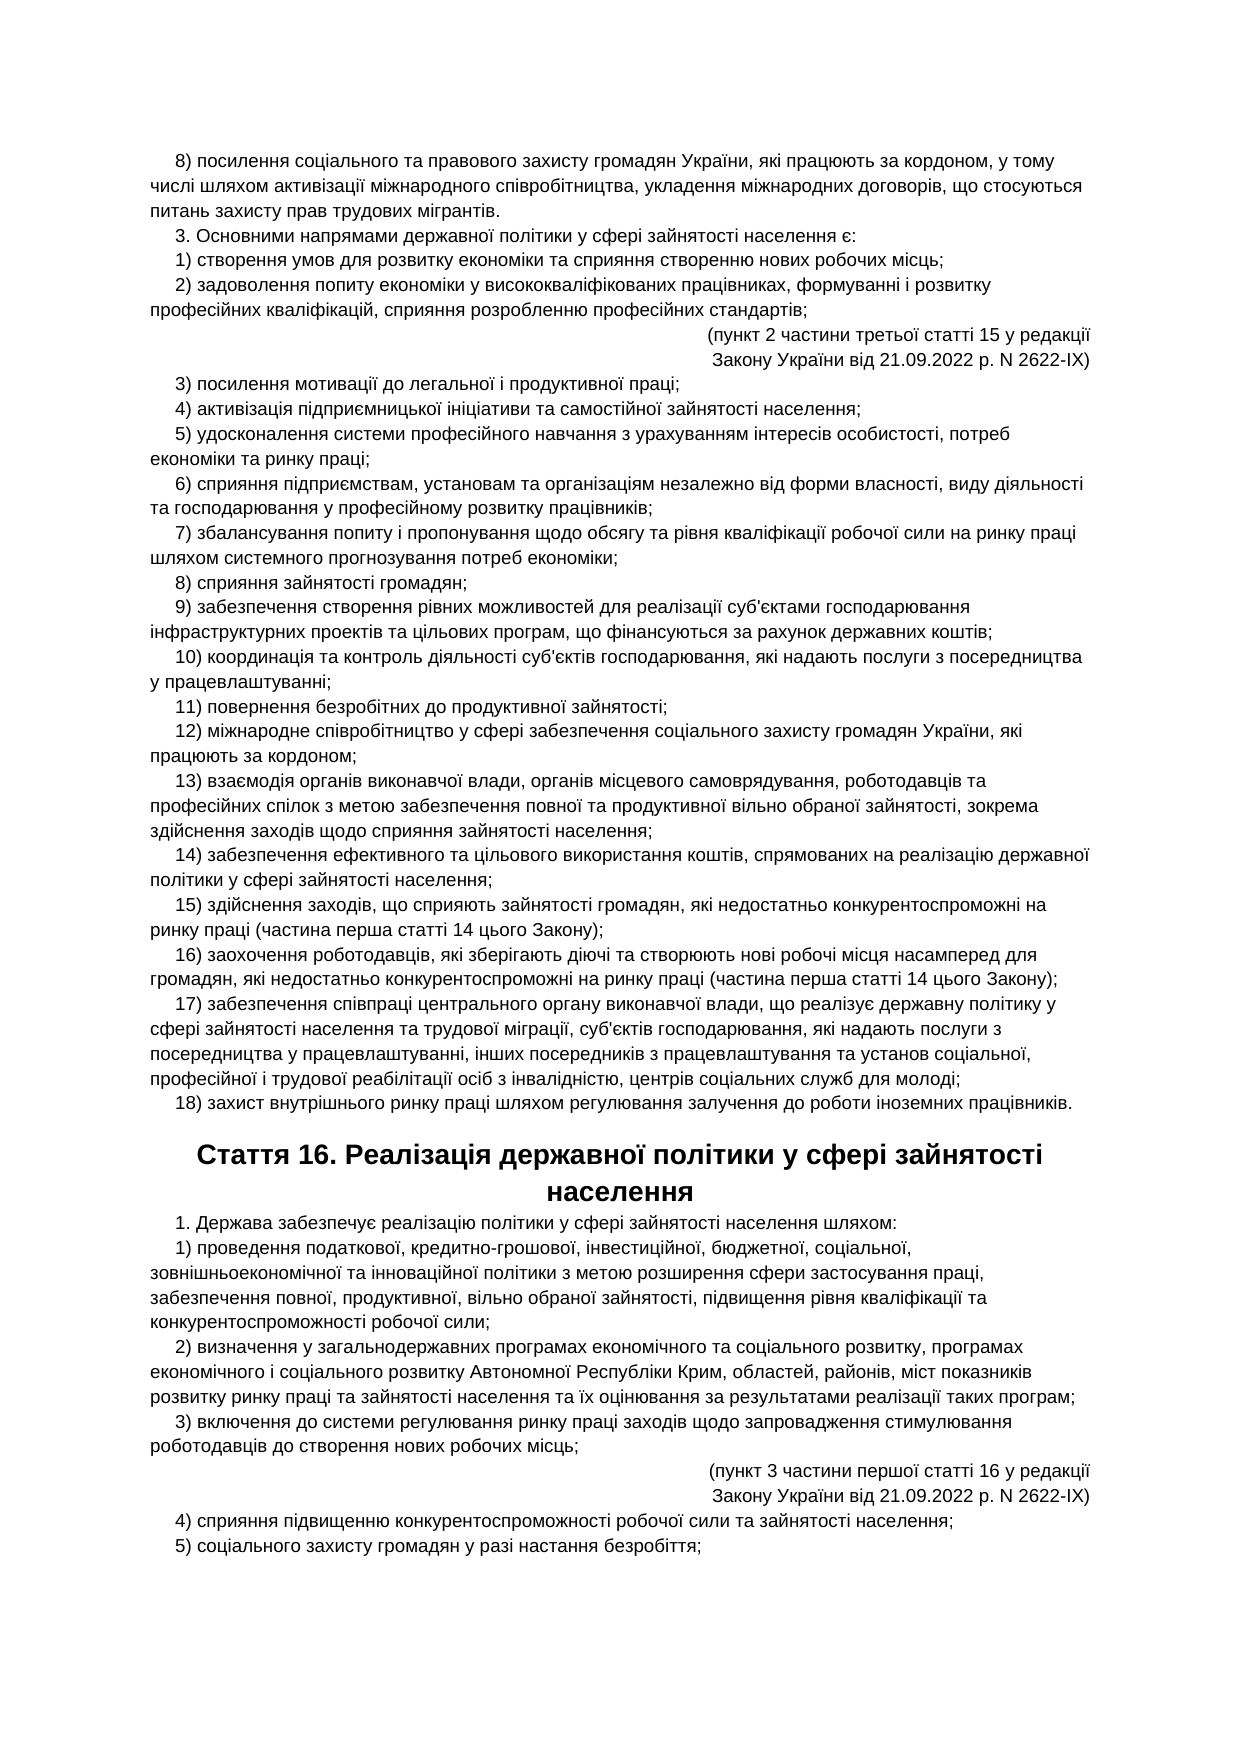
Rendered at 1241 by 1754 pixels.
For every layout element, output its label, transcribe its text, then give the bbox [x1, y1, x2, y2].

text 14) забезпечення ефективного та цільового використання коштів, спрямованих на реалізацію державної політики у сфері зайнятості населення; [150, 844, 1090, 891]
text 5) удосконалення системи професійного навчання з урахуванням інтересів особистості, потреб економіки та ринку праці; [150, 423, 1090, 469]
text 4) сприяння підвищенню конкурентоспроможності робочої сили та зайнятості населення; [150, 1509, 1090, 1531]
text 15) здійснення заходів, що сприяють зайнятості громадян, які недостатньо конкурентоспроможні на ринку праці (частина перша статті 14 цього Закону); [150, 894, 1090, 940]
text 5) соціального захисту громадян у разі настання безробіття; [150, 1534, 1090, 1556]
text (пункт 2 частини третьої статті 15 у редакції Закону України від 21.09.2022 р. N 2622-IX) [150, 323, 1090, 370]
text 2) задоволення попиту економіки у висококваліфікованих працівниках, формуванні і розвитку професійних кваліфікацій, сприяння розробленню професійних стандартів; [150, 274, 1090, 320]
text 10) координація та контроль діяльності суб'єктів господарювання, які надають послуги з посередництва у працевлаштуванні; [150, 646, 1090, 692]
text 3. Основними напрямами державної політики у сфері зайнятості населення є: [150, 224, 1090, 246]
text 4) активізація підприємницької ініціативи та самостійної зайнятості населення; [150, 398, 1090, 419]
text 16) заохочення роботодавців, які зберігають діючі та створюють нові робочі місця насамперед для громадян, які недостатньо конкурентоспроможні на ринку праці (частина перша статті 14 цього Закону); [150, 943, 1090, 990]
text 12) міжнародне співробітництво у сфері забезпечення соціального захисту громадян України, які працюють за кордоном; [150, 720, 1090, 767]
text 13) взаємодія органів виконавчої влади, органів місцевого самоврядування, роботодавців та професійних спілок з метою забезпечення повної та продуктивної вільно обраної зайнятості, зокрема здійснення заходів щодо сприяння зайнятості населення; [150, 770, 1090, 841]
subtitle Стаття 16. Реалізація державної політики у сфері зайнятості населення [150, 1138, 1090, 1207]
text 3) включення до системи регулювання ринку праці заходів щодо запровадження стимулювання роботодавців до створення нових робочих місць; [150, 1410, 1090, 1457]
text 18) захист внутрішнього ринку праці шляхом регулювання залучення до роботи іноземних працівників. [150, 1092, 1090, 1114]
text 9) забезпечення створення рівних можливостей для реалізації суб'єктами господарювання інфраструктурних проектів та цільових програм, що фінансуються за рахунок державних коштів; [150, 596, 1090, 643]
text 17) забезпечення співпраці центрального органу виконавчої влади, що реалізує державну політику у сфері зайнятості населення та трудової міграції, суб'єктів господарювання, які надають послуги з посередництва у працевлаштуванні, інших посередників з працевлаштування та установ соціальної, професійної і трудової реабілітації осіб з інвалідністю, центрів соціальних служб для молоді; [150, 993, 1090, 1089]
text 6) сприяння підприємствам, установам та організаціям незалежно від форми власності, виду діяльності та господарювання у професійному розвитку працівників; [150, 472, 1090, 519]
text 1) створення умов для розвитку економіки та сприяння створенню нових робочих місць; [150, 249, 1090, 271]
text 8) сприяння зайнятості громадян; [150, 571, 1090, 593]
text (пункт 3 частини першої статті 16 у редакції Закону України від 21.09.2022 р. N 2622-IX) [150, 1460, 1090, 1506]
text 2) визначення у загальнодержавних програмах економічного та соціального розвитку, програмах економічного і соціального розвитку Автономної Республіки Крим, областей, районів, міст показників розвитку ринку праці та зайнятості населення та їх оцінювання за результатами реалізації таких програм; [150, 1336, 1090, 1407]
text 1) проведення податкової, кредитно-грошової, інвестиційної, бюджетної, соціальної, зовнішньоекономічної та інноваційної політики з метою розширення сфери застосування праці, забезпечення повної, продуктивної, вільно обраної зайнятості, підвищення рівня кваліфікації та конкурентоспроможності робочої сили; [150, 1237, 1090, 1333]
text 1. Держава забезпечує реалізацію політики у сфері зайнятості населення шляхом: [150, 1212, 1090, 1234]
text 3) посилення мотивації до легальної і продуктивної праці; [150, 373, 1090, 395]
text 11) повернення безробітних до продуктивної зайнятості; [150, 695, 1090, 717]
text 7) збалансування попиту і пропонування щодо обсягу та рівня кваліфікації робочої сили на ринку праці шляхом системного прогнозування потреб економіки; [150, 522, 1090, 568]
text 8) посилення соціального та правового захисту громадян України, які працюють за кордоном, у тому числі шляхом активізації міжнародного співробітництва, укладення міжнародних договорів, що стосуються питань захисту прав трудових мігрантів. [150, 150, 1090, 221]
